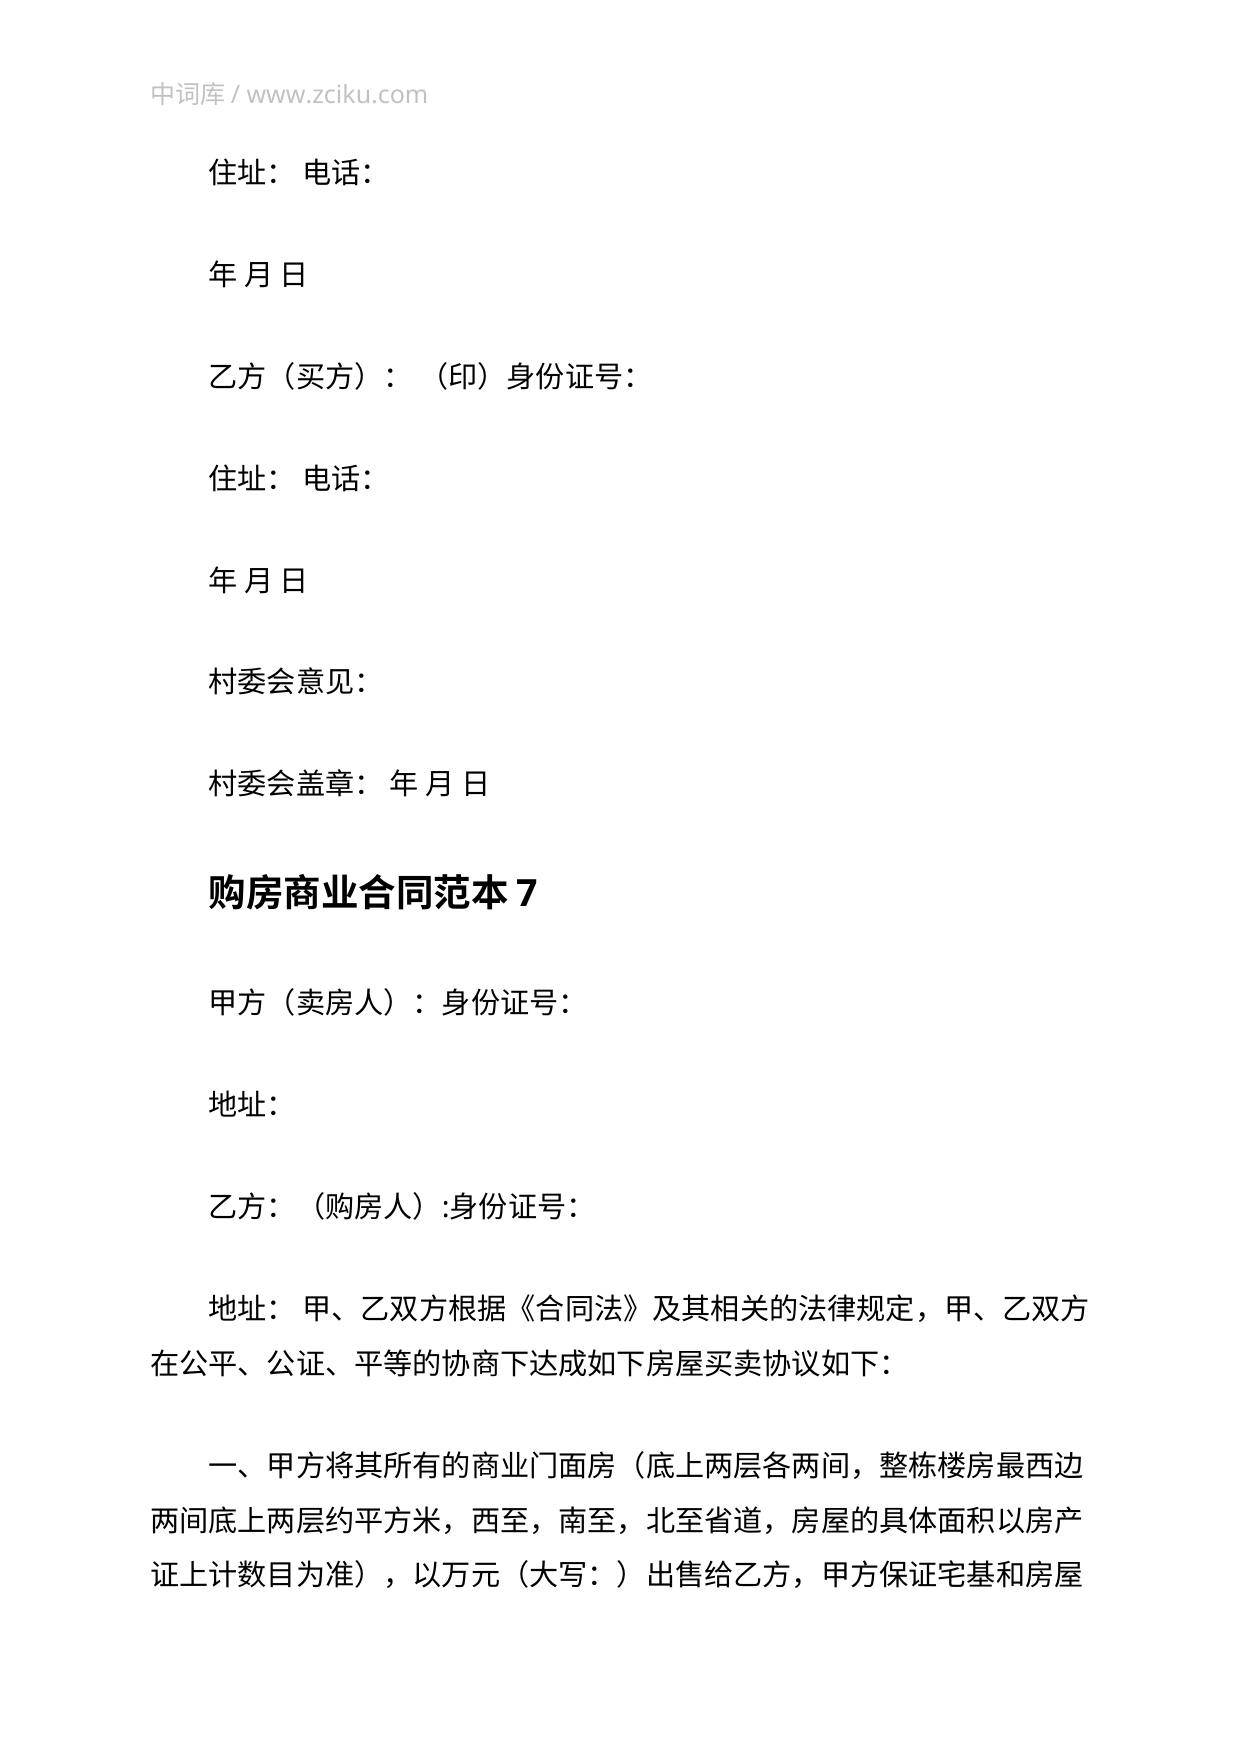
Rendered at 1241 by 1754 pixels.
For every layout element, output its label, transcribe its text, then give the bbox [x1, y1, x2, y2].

text 住址： 电话： [150, 150, 1090, 192]
text 地址： 甲、乙双方根据《合同法》及其相关的法律规定，甲、乙双方在公平、公证、平等的协商下达成如下房屋买卖协议如下： [150, 1286, 1090, 1383]
text 甲方（卖房人）：身份证号： [150, 980, 1090, 1022]
text 住址： 电话： [150, 455, 1090, 498]
text 年 月 日 [150, 557, 1090, 599]
text 年 月 日 [150, 252, 1090, 294]
text 购房商业合同范本7 [150, 862, 1090, 917]
text 乙方（买方）： （印）身份证号： [150, 353, 1090, 396]
text 村委会盖章： 年 月 日 [150, 761, 1090, 803]
text 乙方：（购房人）:身份证号： [150, 1183, 1090, 1226]
text 地址： [150, 1082, 1090, 1124]
text 村委会意见： [150, 659, 1090, 701]
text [150, 1442, 1090, 1594]
